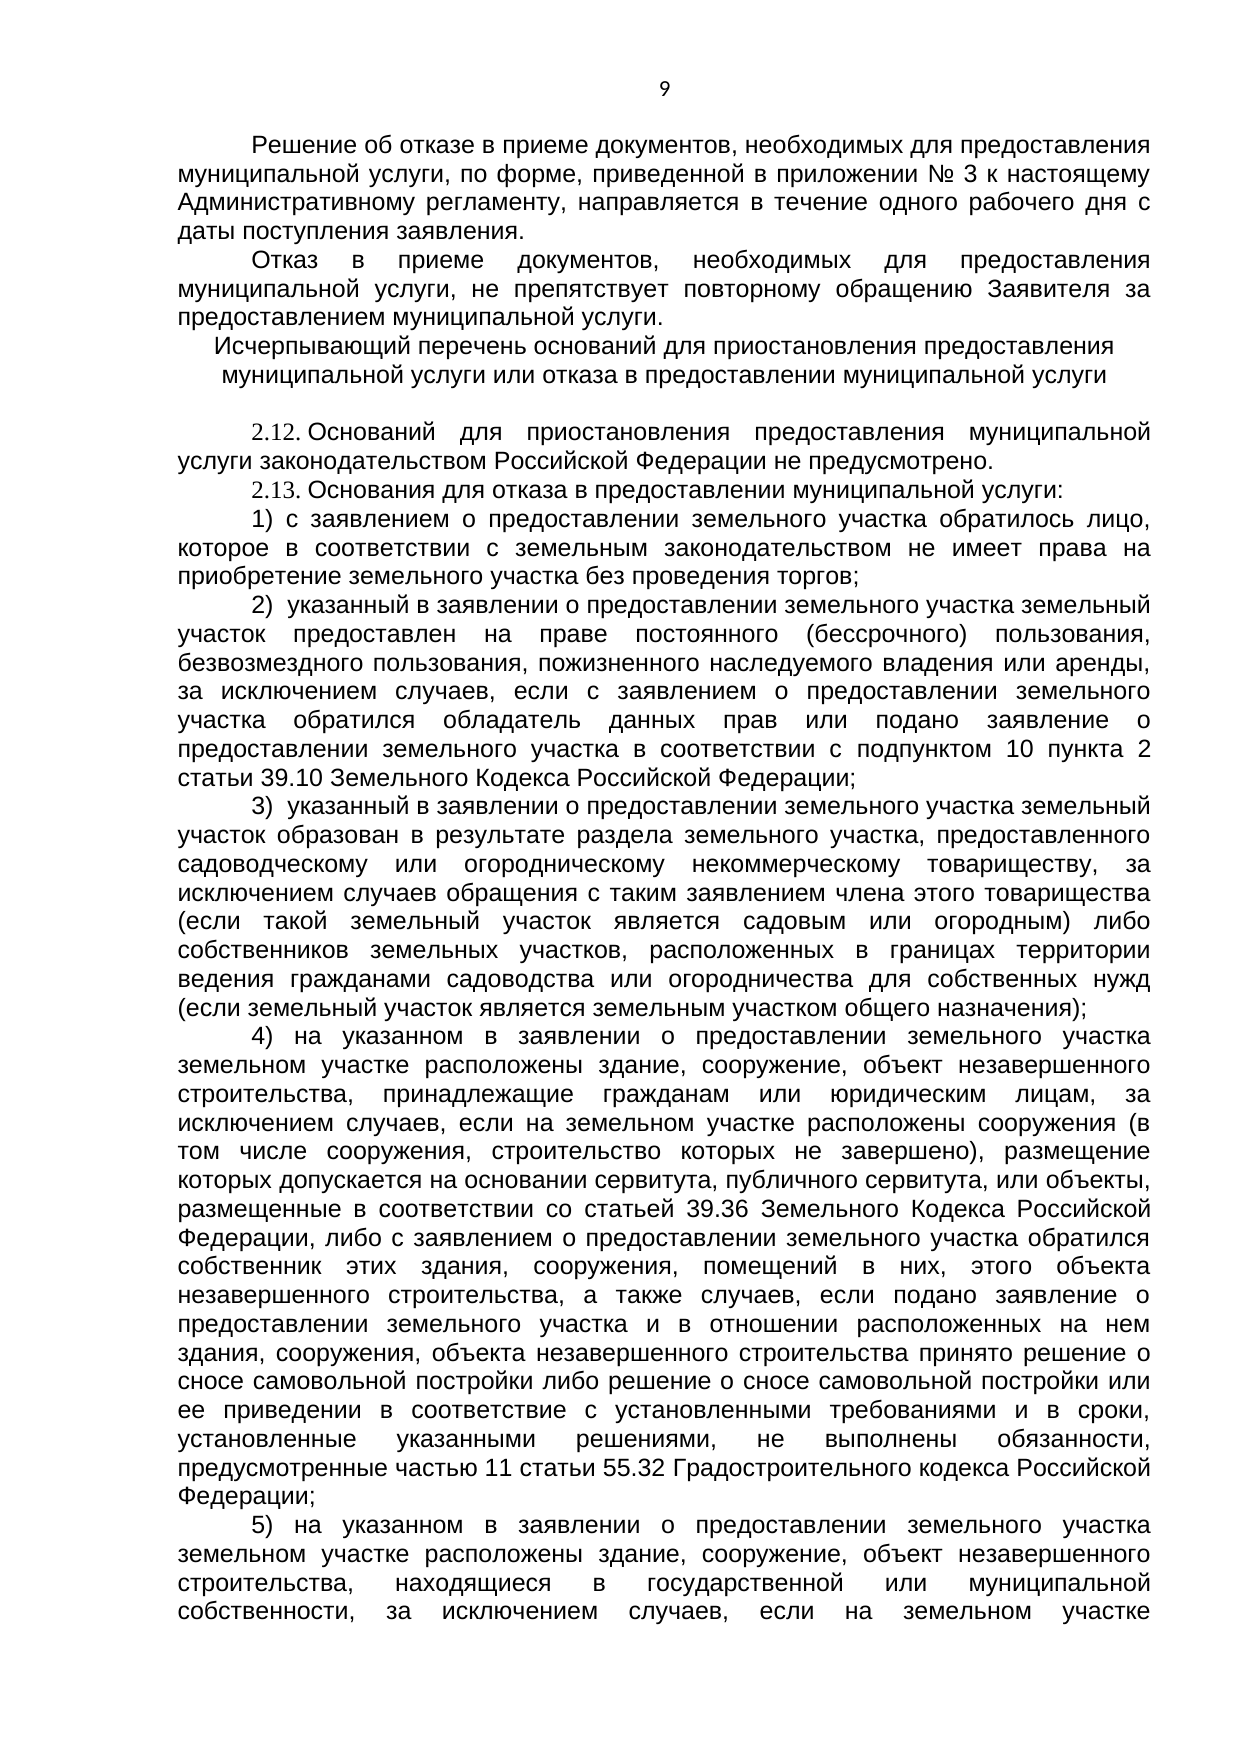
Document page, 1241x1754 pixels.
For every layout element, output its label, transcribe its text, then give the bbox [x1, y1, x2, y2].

list Отказ в приеме документов, необходимых для предоставления муниципальной услуги, не препятствует повторному обращению Заявителя за предоставлением муниципальной услуги. [177, 245, 1152, 331]
text 3) указанный в заявлении о предоставлении земельного участка земельный участок образован в результате раздела земельного участка, предоставленного садоводческому или огородническому некоммерческому товариществу, за исключением случаев обращения с таким заявлением члена этого товарищества (если такой земельный участок является садовым или огородным) либо собственников земельных участков, расположенных в границах территории ведения гражданами садоводства или огородничества для собственных нужд (если земельный участок является земельным участком общего назначения); [177, 791, 1152, 1021]
text 4) на указанном в заявлении о предоставлении земельного участка земельном участке расположены здание, сооружение, объект незавершенного строительства, принадлежащие гражданам или юридическим лицам, за исключением случаев, если на земельном участке расположены сооружения (в том числе сооружения, строительство которых не завершено), размещение которых допускается на основании сервитута, публичного сервитута, или объекты, размещенные в соответствии со статьей 39.36 Земельного Кодекса Российской Федерации, либо с заявлением о предоставлении земельного участка обратился собственник этих здания, сооружения, помещений в них, этого объекта незавершенного строительства, а также случаев, если подано заявление о предоставлении земельного участка и в отношении расположенных на нем здания, сооружения, объекта незавершенного строительства принято решение о сносе самовольной постройки либо решение о сносе самовольной постройки или ее приведении в соответствие с установленными требованиями и в сроки, установленные указанными решениями, не выполнены обязанности, предусмотренные частью 11 статьи 55.32 Градостроительного кодекса Российской Федерации; [177, 1021, 1152, 1510]
text 1) с заявлением о предоставлении земельного участка обратилось лицо, которое в соответствии с земельным законодательством не имеет права на приобретение земельного участка без проведения торгов; [177, 504, 1152, 590]
list Основания для отказа в предоставлении муниципальной услуги: [177, 475, 1152, 504]
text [177, 1510, 1152, 1625]
list Решение об отказе в приеме документов, необходимых для предоставления муниципальной услуги, по форме, приведенной в приложении № 3 к настоящему Административному регламенту, направляется в течение одного рабочего дня с даты поступления заявления. [177, 130, 1152, 245]
list Исчерпывающий перечень оснований для приостановления предоставления муниципальной услуги или отказа в предоставлении муниципальной услуги [177, 331, 1152, 388]
text 2) указанный в заявлении о предоставлении земельного участка земельный участок предоставлен на праве постоянного (бессрочного) пользования, безвозмездного пользования, пожизненного наследуемого владения или аренды, за исключением случаев, если с заявлением о предоставлении земельного участка обратился обладатель данных прав или подано заявление о предоставлении земельного участка в соответствии с подпунктом 10 пункта 2 статьи 39.10 Земельного Кодекса Российской Федерации; [177, 590, 1152, 791]
list Оснований для приостановления предоставления муниципальной услуги законодательством Российской Федерации не предусмотрено. [177, 417, 1152, 475]
